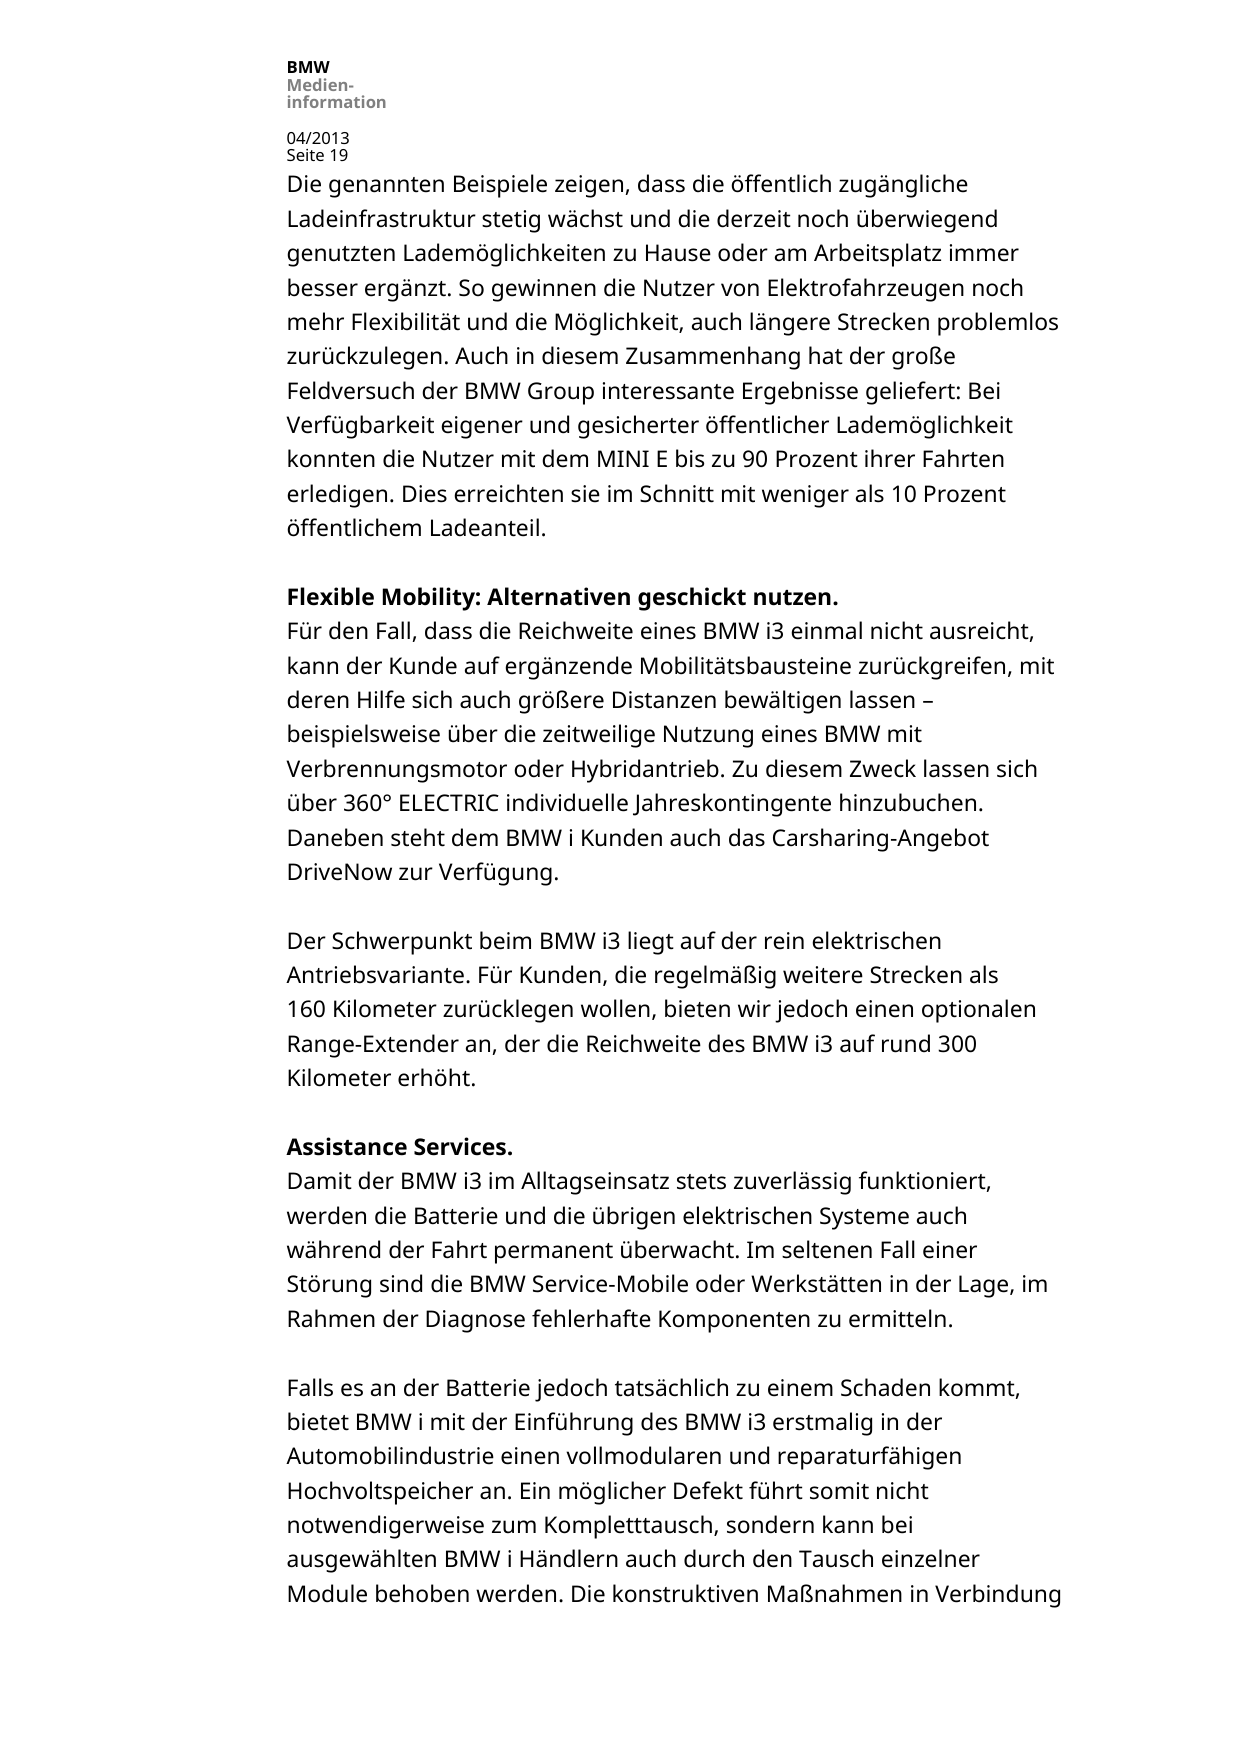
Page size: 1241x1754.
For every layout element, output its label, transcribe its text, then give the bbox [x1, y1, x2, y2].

text Assistance Services. Damit der BMW i3 im Alltagseinsatz stets zuverlässig funktioniert, werden die Batterie und die übrigen elektrischen Systeme auch während der Fahrt permanent überwacht. Im seltenen Fall einer Störung sind die BMW Service-Mobile oder Werkstätten in der Lage, im Rahmen der Diagnose fehlerhafte Komponenten zu ermitteln. [286, 1128, 1063, 1334]
text Die genannten Beispiele zeigen, dass die öffentlich zugängliche Ladeinfrastruktur stetig wächst und die derzeit noch überwiegend genutzten Lademöglichkeiten zu Hause oder am Arbeitsplatz immer besser ergänzt. So gewinnen die Nutzer von Elektrofahrzeugen noch mehr Flexibilität und die Möglichkeit, auch längere Strecken problemlos zurückzulegen. Auch in diesem Zusammenhang hat der große Feldversuch der BMW Group interessante Ergebnisse geliefert: Bei Verfügbarkeit eigener und gesicherter öffentlicher Lademöglichkeit konnten die Nutzer mit dem MINI E bis zu 90 Prozent ihrer Fahrten erledigen. Dies erreichten sie im Schnitt mit weniger als 10 Prozent öffentlichem Ladeanteil. [286, 165, 1063, 543]
text Der Schwerpunkt beim BMW i3 liegt auf der rein elektrischen Antriebsvariante. Für Kunden, die regelmäßig weitere Strecken als 160 Kilometer zurücklegen wollen, bieten wir jedoch einen optionalen Range-Extender an, der die Reichweite des BMW i3 auf rund 300 Kilometer erhöht. [286, 922, 1063, 1093]
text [286, 1368, 1063, 1609]
text Flexible Mobility: Alternativen geschickt nutzen. Für den Fall, dass die Reichweite eines BMW i3 einmal nicht ausreicht, kann der Kunde auf ergänzende Mobilitätsbausteine zurückgreifen, mit deren Hilfe sich auch größere Distanzen bewältigen lassen – beispielsweise über die zeitweilige Nutzung eines BMW mit Verbrennungsmotor oder Hybridantrieb. Zu diesem Zweck lassen sich über 360° ELECTRIC individuelle Jahreskontingente hinzubuchen. Daneben steht dem BMW i Kunden auch das Carsharing-Angebot DriveNow zur Verfügung. [286, 578, 1063, 887]
